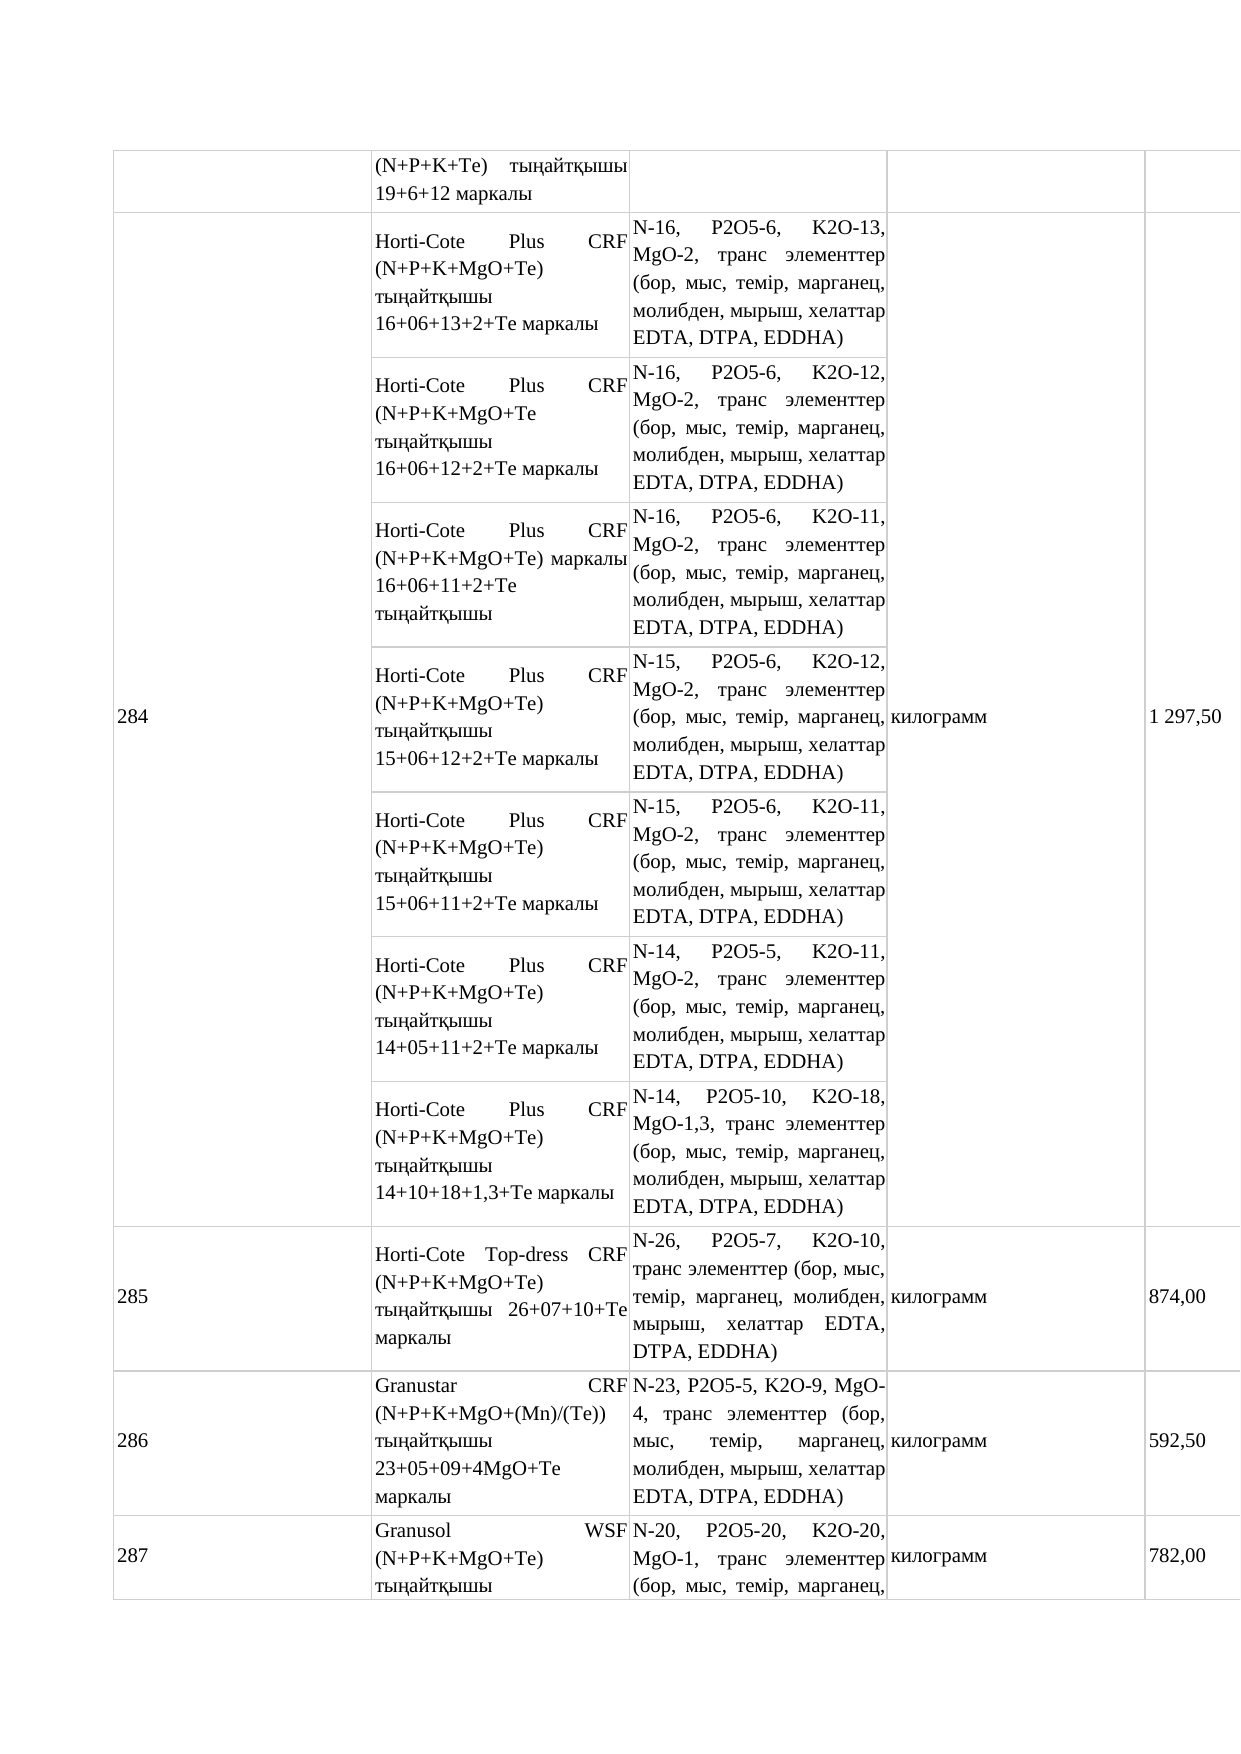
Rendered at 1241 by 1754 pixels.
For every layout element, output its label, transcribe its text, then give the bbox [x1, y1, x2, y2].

table_cell 284 [114, 213, 371, 1226]
table_cell Horti-Cote Plus CRF (N+P+K+MgO+Te) маркалы 16+06+11+2+Te тыңайтқышы [372, 503, 629, 646]
table_cell Horti-Cote Plus CRF (N+P+K+MgO+Te) тыңайтқышы 15+06+12+2+Te маркалы [372, 648, 629, 791]
table_cell 1 297,50 [1146, 213, 1240, 1226]
table_cell Horti-Cote Plus CRF (N+P+K+MgO+Te) тыңайтқышы 14+05+11+2+Te маркалы [372, 937, 629, 1081]
table_cell 285 [114, 1227, 371, 1370]
table_cell N-15, P2O5-6, K2O-11, MgO-2, транс элементтер (бор, мыс, темір, марганец, молибден, мырыш, хелаттар EDTA, DTPA, EDDHA) [630, 793, 886, 936]
table_cell 874,00 [1146, 1227, 1240, 1370]
table_cell 782,00 [1146, 1516, 1240, 1599]
table_cell Horti-Cote Plus CRF (N+P+K+MgO+Te) тыңайтқышы 16+06+13+2+Te маркалы [372, 213, 629, 357]
table_cell килограмм [888, 1516, 1144, 1599]
table_cell N-23, P2O5-5, K2O-9, MgO-4, транс элементтер (бор, мыс, темір, марганец, молибден, мырыш, хелаттар EDTA, DTPA, EDDHA) [630, 1372, 886, 1515]
table_cell Horti-Cote Plus CRF (N+P+K+MgO+Te) тыңайтқышы 14+10+18+1,3+Te маркалы [372, 1082, 629, 1226]
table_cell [630, 1516, 886, 1599]
table_cell N-14, P2O5-5, K2O-11, MgO-2, транс элементтер (бор, мыс, темір, марганец, молибден, мырыш, хелаттар EDTA, DTPA, EDDHA) [630, 937, 886, 1081]
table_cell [372, 151, 629, 212]
table_cell 286 [114, 1372, 371, 1515]
table_cell N-15, P2O5-6, K2O-12, MgO-2, транс элементтер (бор, мыс, темір, марганец, молибден, мырыш, хелаттар EDTA, DTPA, EDDHA) [630, 648, 886, 791]
table_cell Horti-Cote Plus CRF (N+P+K+MgO+Te тыңайтқышы 16+06+12+2+Te маркалы [372, 358, 629, 502]
table_cell 287 [114, 1516, 371, 1599]
table_cell килограмм [888, 1372, 1144, 1515]
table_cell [630, 151, 886, 212]
table_cell N-14, P2O5-10, K2O-18, MgO-1,3, транс элементтер (бор, мыс, темір, марганец, молибден, мырыш, хелаттар EDTA, DTPA, EDDHA) [630, 1082, 886, 1226]
table_cell Horti-Cote Plus CRF (N+P+K+MgO+Te) тыңайтқышы 15+06+11+2+Te маркалы [372, 793, 629, 936]
table_cell N-16, P2O5-6, K2O-12, MgO-2, транс элементтер (бор, мыс, темір, марганец, молибден, мырыш, хелаттар EDTA, DTPA, EDDHA) [630, 358, 886, 502]
table_cell N-16, P2O5-6, K2O-13, MgO-2, транс элементтер (бор, мыс, темір, марганец, молибден, мырыш, хелаттар EDTA, DTPA, EDDHA) [630, 213, 886, 357]
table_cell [372, 1516, 629, 1599]
table_cell килограмм [888, 213, 1144, 1226]
table_cell 592,50 [1146, 1372, 1240, 1515]
table_cell N-26, P2O5-7, K2O-10, транс элементтер (бор, мыс, темір, марганец, молибден, мырыш, хелаттар EDTA, DTPA, EDDHA) [630, 1227, 886, 1370]
table_cell N-16, P2O5-6, K2O-11, MgO-2, транс элементтер (бор, мыс, темір, марганец, молибден, мырыш, хелаттар EDTA, DTPA, EDDHA) [630, 503, 886, 646]
table_cell Granustar CRF (N+P+K+MgO+(Mn)/(Te)) тыңайтқышы 23+05+09+4MgO+Te маркалы [372, 1372, 629, 1515]
table_cell Horti-Cote Top-dress CRF (N+P+K+MgO+Te) тыңайтқышы 26+07+10+Te маркалы [372, 1227, 629, 1370]
table_cell килограмм [888, 1227, 1144, 1370]
